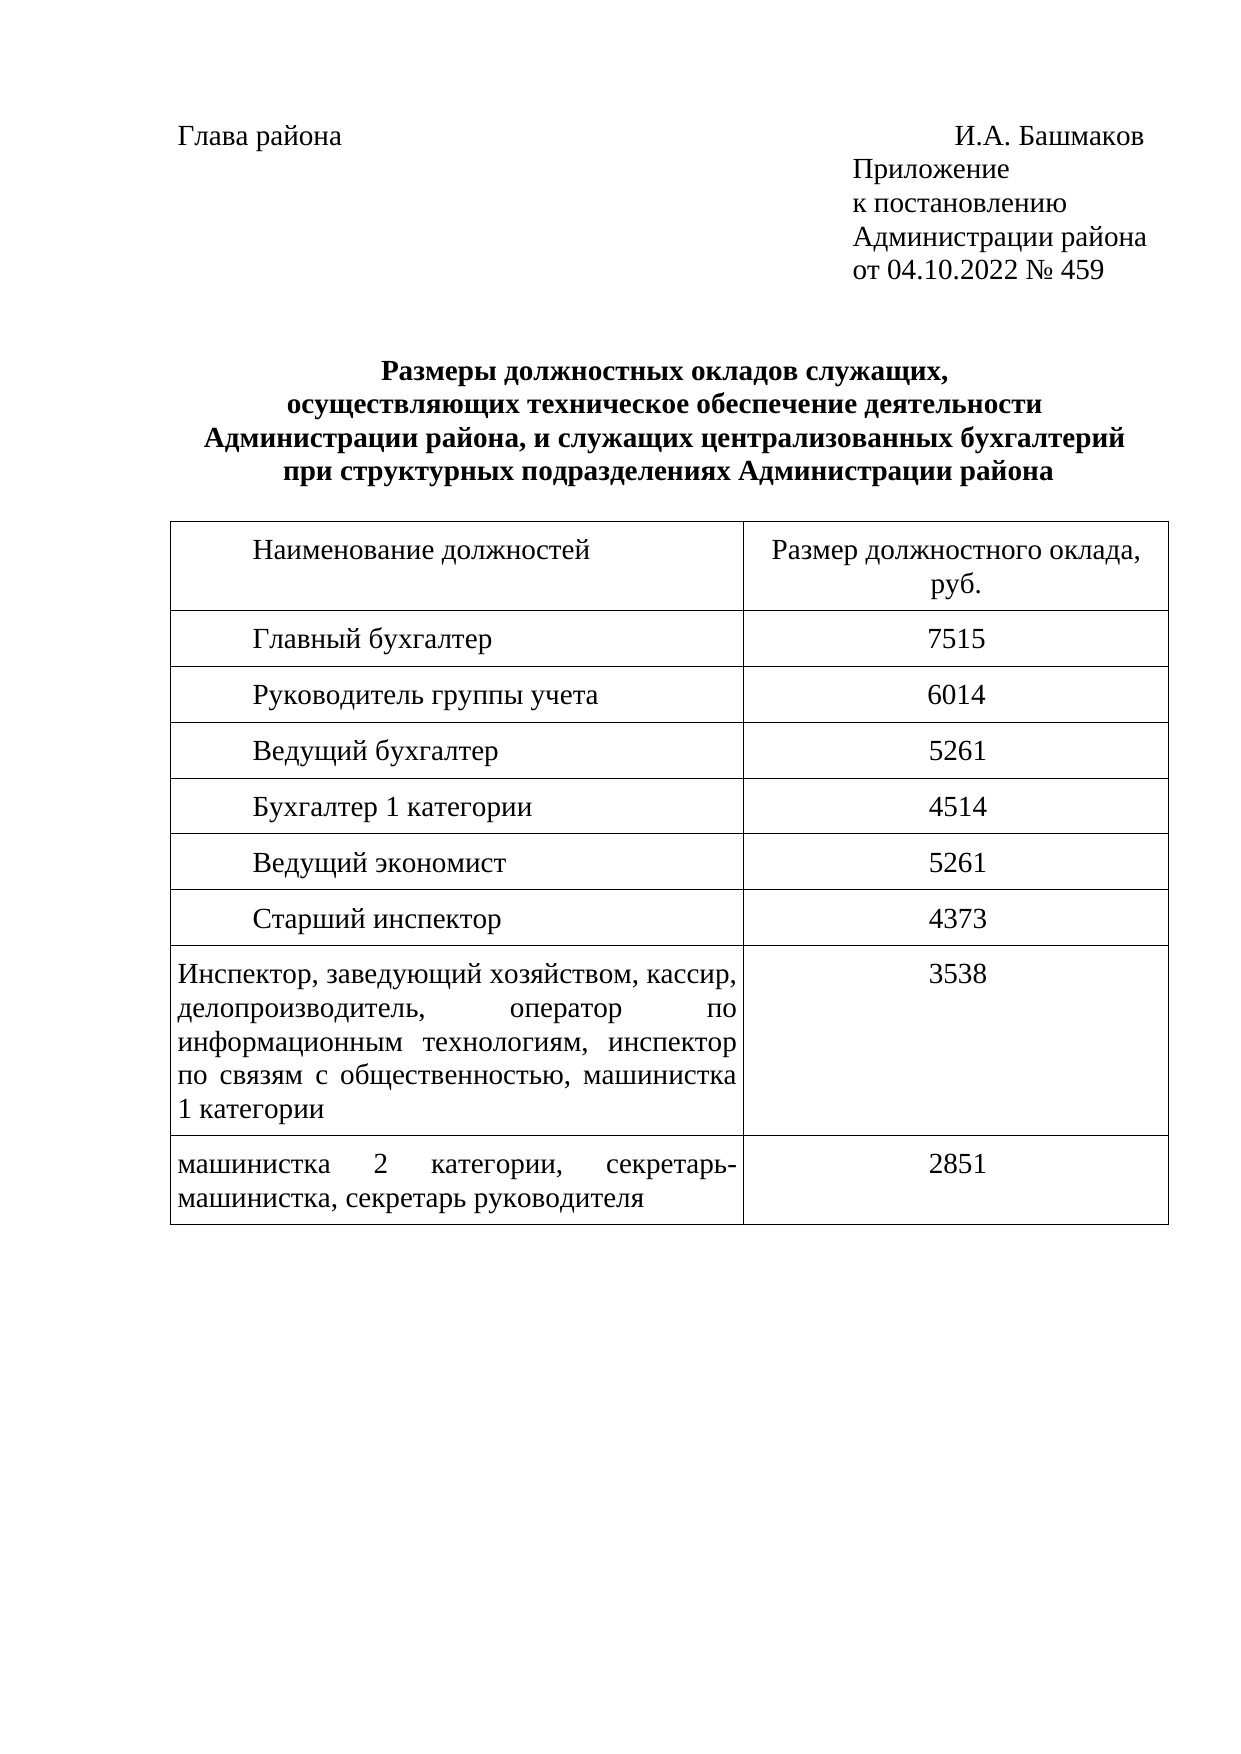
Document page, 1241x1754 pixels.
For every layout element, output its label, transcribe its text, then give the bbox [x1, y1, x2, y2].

text при структурных подразделениях Администрации района [177, 453, 1152, 487]
text к постановлению [777, 185, 1152, 219]
table_cell Старший инспектор [171, 890, 743, 945]
table_cell Инспектор, заведующий хозяйством, кассир, делопроизводитель, оператор по информационным технологиям, инспектор по связям с общественностью, машинистка 1 категории [171, 946, 743, 1135]
table_cell Ведущий экономист [171, 834, 743, 889]
table_cell Бухгалтер 1 категории [171, 779, 743, 833]
table_cell 4373 [744, 890, 1168, 945]
text Администрации района [777, 219, 1152, 252]
text от 04.10.2022 № 459 [777, 252, 1152, 286]
table_header Наименование должностей [171, 522, 743, 610]
table_cell 3538 [744, 946, 1168, 1135]
text Размеры должностных окладов служащих, [177, 353, 1152, 386]
table_header Размер должностного оклада, руб. [744, 522, 1168, 610]
text Глава района И.А. Башмаков [177, 118, 1152, 152]
table_cell 4514 [744, 779, 1168, 833]
text Приложение [777, 152, 1152, 185]
table_cell Руководитель группы учета [171, 667, 743, 722]
table_cell 5261 [744, 723, 1168, 777]
table_cell Ведущий бухгалтер [171, 723, 743, 777]
table_cell 7515 [744, 611, 1168, 666]
text осуществляющих техническое обеспечение деятельности Администрации района, и служащих централизованных бухгалтерий [177, 386, 1152, 453]
table_cell 6014 [744, 667, 1168, 722]
table_cell 2851 [744, 1136, 1168, 1224]
table_cell 5261 [744, 834, 1168, 889]
table_cell машинистка 2 категории, секретарь-машинистка, секретарь руководителя [171, 1136, 743, 1224]
table_cell Главный бухгалтер [171, 611, 743, 666]
